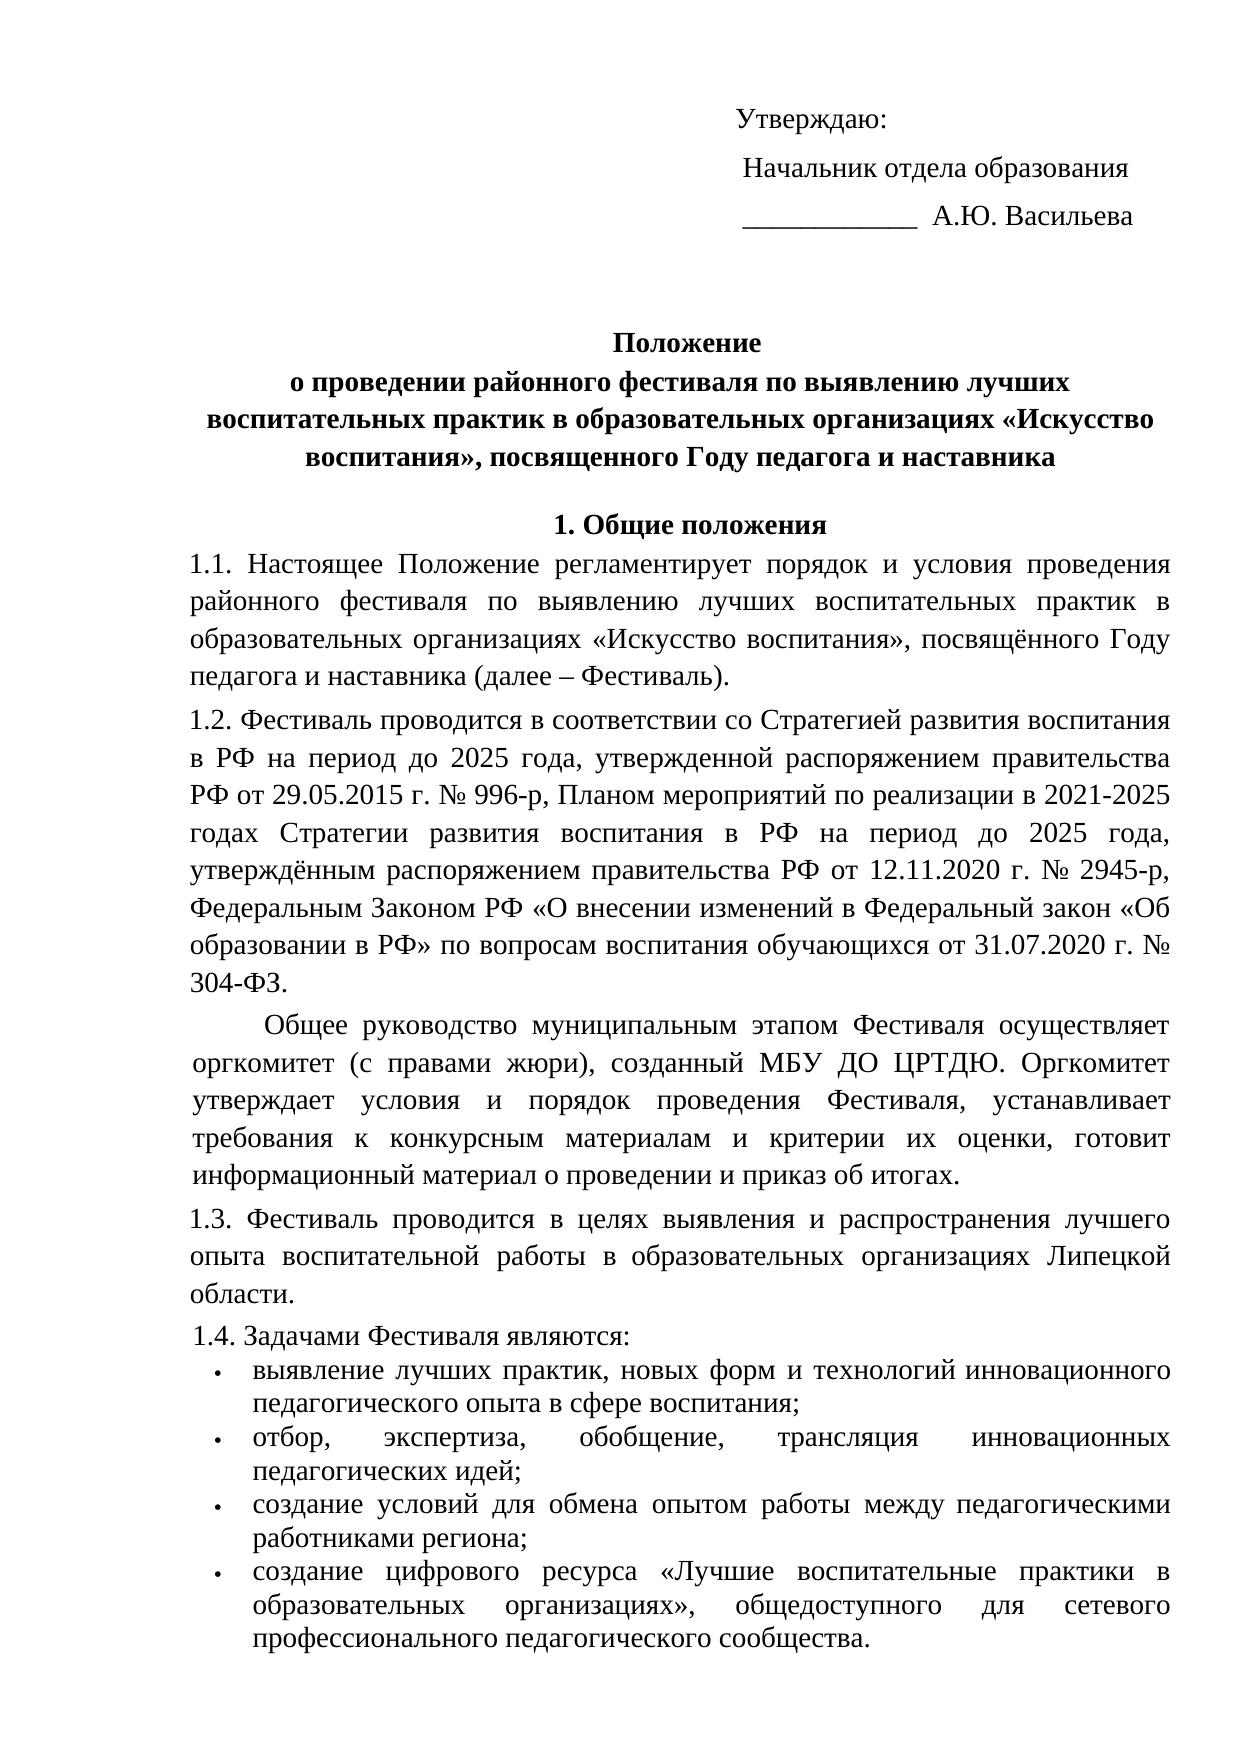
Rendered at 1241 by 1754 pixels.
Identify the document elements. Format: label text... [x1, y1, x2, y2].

text Положение [188, 325, 1186, 358]
text 1. Общие положения [553, 507, 1171, 541]
list создание условий для обмена опытом работы между педагогическими работниками региона; [215, 1486, 1171, 1553]
text Общее руководство муниципальным этапом Фестиваля осуществляет оргкомитет (с правами жюри), созданный МБУ ДО ЦРТДЮ. Оргкомитет утверждает условия и порядок проведения Фестиваля, устанавливает требования к конкурсным материалам и критерии их оценки, готовит информационный материал о проведении и приказ об итогах. [192, 1007, 1171, 1191]
text 1.4. Задачами Фестиваля являются: [192, 1318, 1171, 1352]
list отбор, экспертиза, обобщение, трансляция инновационных педагогических идей; [215, 1419, 1171, 1486]
text Утверждаю: [181, 101, 1163, 134]
list создание цифрового ресурса «Лучшие воспитательные практики в образовательных организациях», общедоступного для сетевого профессионального педагогического сообщества. [215, 1553, 1171, 1654]
list выявление лучших практик, новых форм и технологий инновационного педагогического опыта в сфере воспитания; [215, 1352, 1171, 1419]
text ____________ А.Ю. Васильева [181, 198, 1163, 232]
text 1.3. Фестиваль проводится в целях выявления и распространения лучшего опыта воспитательной работы в образовательных организациях Липецкой области. [188, 1201, 1171, 1309]
text 1.2. Фестиваль проводится в соответствии со Стратегией развития воспитания в РФ на период до 2025 года, утвержденной распоряжением правительства РФ от 29.05.2015 г. № 996-р, Планом мероприятий по реализации в 2021-2025 годах Стратегии развития воспитания в РФ на период до 2025 года, утверждённым распоряжением правительства РФ от 12.11.2020 г. № 2945-р, Федеральным Законом РФ «О внесении изменений в Федеральный закон «Об образовании в РФ» по вопросам воспитания обучающихся от 31.07.2020 г. № 304-ФЗ. [188, 702, 1171, 998]
text Начальник отдела образования [181, 150, 1163, 183]
text о проведении районного фестиваля по выявлению лучших воспитательных практик в образовательных организациях «Искусство воспитания», посвященного Году педагога и наставника [188, 364, 1171, 472]
text 1.1. Настоящее Положение регламентирует порядок и условия проведения районного фестиваля по выявлению лучших воспитательных практик в образовательных организациях «Искусство воспитания», посвящённого Году педагога и наставника (далее – Фестиваль). [188, 546, 1171, 692]
